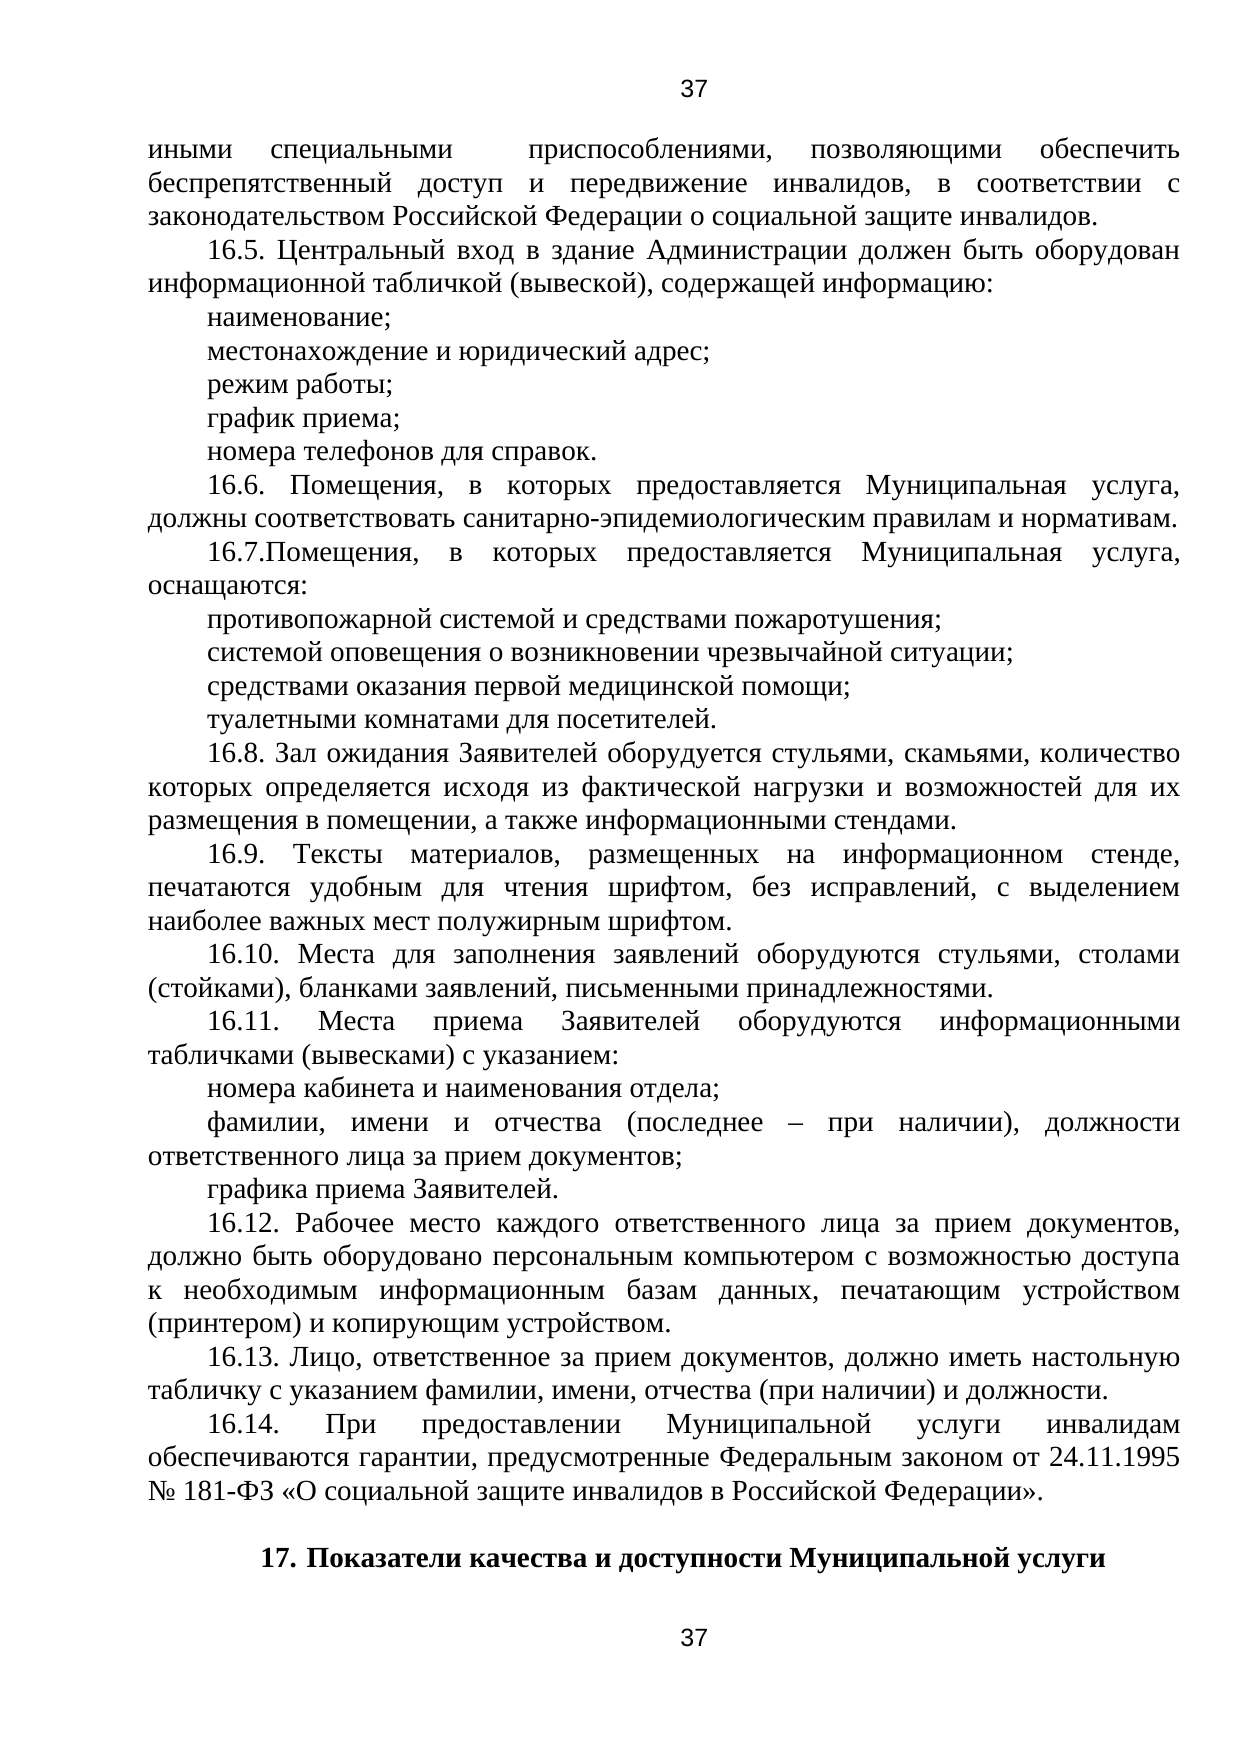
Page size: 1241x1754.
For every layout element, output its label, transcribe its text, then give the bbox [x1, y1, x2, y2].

text 16.9. Тексты материалов, размещенных на информационном стенде, печатаются удобным для чтения шрифтом, без исправлений, с выделением наиболее важных мест полужирным шрифтом. [148, 836, 1181, 936]
text 16.13. Лицо, ответственное за прием документов, должно иметь настольную табличку с указанием фамилии, имени, отчества (при наличии) и должности. [148, 1339, 1181, 1406]
text фамилии, имени и отчества (последнее – при наличии), должности ответственного лица за прием документов; [148, 1104, 1181, 1171]
text 16.7.Помещения, в которых предоставляется Муниципальная услуга, оснащаются: [148, 534, 1181, 601]
text графика приема Заявителей. [148, 1171, 1181, 1205]
text противопожарной системой и средствами пожаротушения; [148, 601, 1181, 634]
text 16.12. Рабочее место каждого ответственного лица за прием документов, должно быть оборудовано персональным компьютером с возможностью доступа к необходимым информационным базам данных, печатающим устройством (принтером) и копирующим устройством. [148, 1205, 1181, 1339]
list Показатели качества и доступности Муниципальной услуги [185, 1540, 1181, 1574]
text 16.10. Места для заполнения заявлений оборудуются стульями, столами (стойками), бланками заявлений, письменными принадлежностями. [148, 936, 1181, 1003]
text 16.8. Зал ожидания Заявителей оборудуется стульями, скамьями, количество которых определяется исходя из фактической нагрузки и возможностей для их размещения в помещении, а также информационными стендами. [148, 735, 1181, 836]
text 16.11. Места приема Заявителей оборудуются информационными табличками (вывесками) с указанием: [148, 1003, 1181, 1071]
text 16.6. Помещения, в которых предоставляется Муниципальная услуга, должны соответствовать санитарно-эпидемиологическим правилам и нормативам. [148, 467, 1181, 534]
text режим работы; [148, 366, 1181, 400]
text туалетными комнатами для посетителей. [148, 702, 1181, 735]
text наименование; [148, 299, 1181, 333]
text номера кабинета и наименования отдела; [148, 1071, 1181, 1104]
text номера телефонов для справок. [148, 433, 1181, 467]
text 16.14. При предоставлении Муниципальной услуги инвалидам обеспечиваются гарантии, предусмотренные Федеральным законом от 24.11.1995 № 181-ФЗ «О социальной защите инвалидов в Российской Федерации». [148, 1406, 1181, 1507]
text системой оповещения о возникновении чрезвычайной ситуации; [148, 634, 1181, 668]
text график приема; [148, 400, 1181, 433]
text местонахождение и юридический адрес; [148, 333, 1181, 366]
text 16.5. Центральный вход в здание Администрации должен быть оборудован информационной табличкой (вывеской), содержащей информацию: [148, 232, 1181, 299]
text средствами оказания первой медицинской помощи; [148, 668, 1181, 702]
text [148, 131, 1181, 232]
